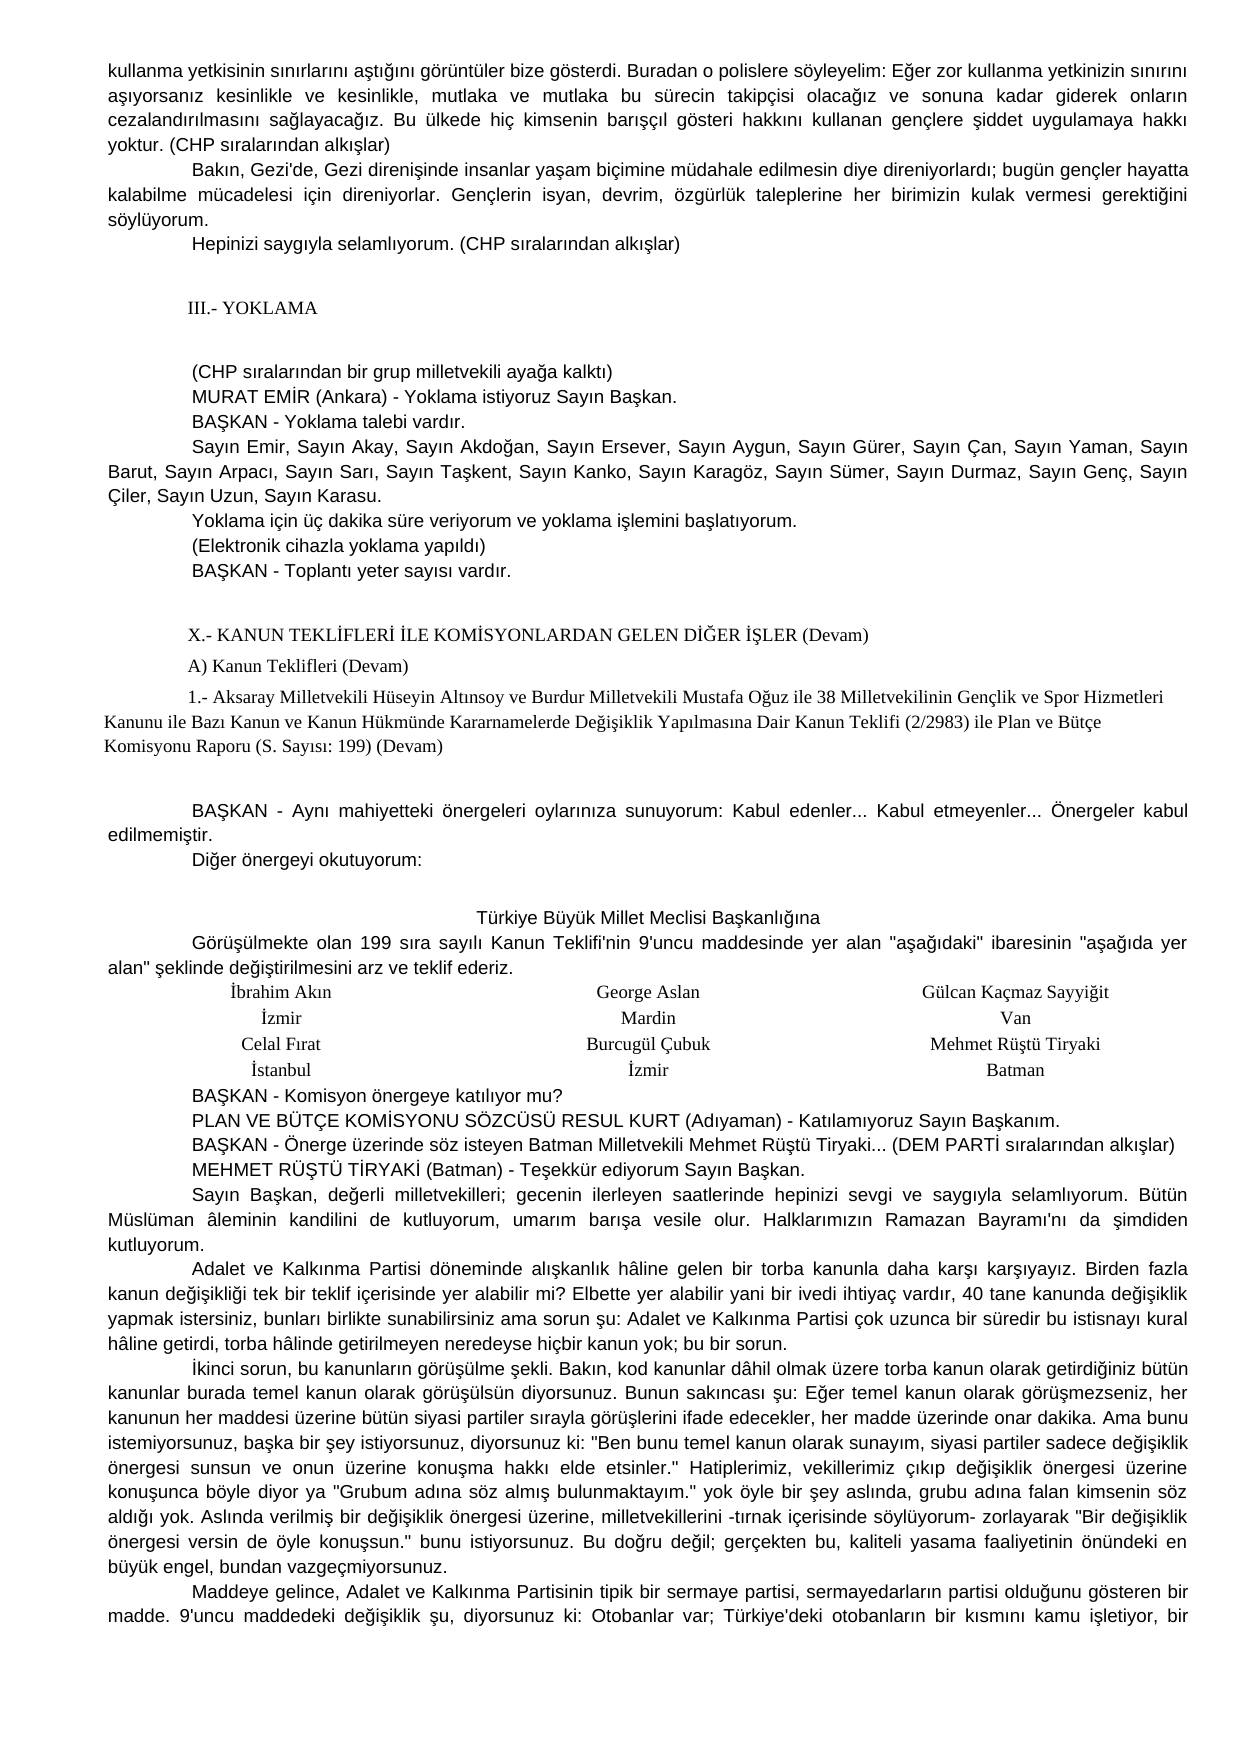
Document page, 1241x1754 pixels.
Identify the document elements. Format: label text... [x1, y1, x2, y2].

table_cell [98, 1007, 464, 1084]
text Hepinizi saygıyla selamlıyorum. (CHP sıralarından alkışlar) [108, 233, 1189, 255]
text BAŞKAN - Yoklama talebi vardır. [108, 411, 1189, 432]
text İkinci sorun, bu kanunların görüşülme şekli. Bakın, kod kanunlar dâhil olmak üzere torba kanun olarak getirdiğiniz bütün kanunlar burada temel kanun olarak görüşülsün diyorsunuz. Bunun sakıncası şu: Eğer temel kanun olarak görüşmezseniz, her kanunun her maddesi üzerine bütün siyasi partiler sırayla görüşlerini ifade edecekler, her madde üzerinde onar dakika. Ama bunu istemiyorsunuz, başka bir şey istiyorsunuz, diyorsunuz ki: "Ben bunu temel kanun olarak sunayım, siyasi partiler sadece değişiklik önergesi sunsun ve onun üzerine konuşma hakkı elde etsinler." Hatiplerimiz, vekillerimiz çıkıp değişiklik önergesi üzerine konuşunca böyle diyor ya "Grubum adına söz almış bulunmaktayım." yok öyle bir şey aslında, grubu adına falan kimsenin söz aldığı yok. Aslında verilmiş bir değişiklik önergesi üzerine, milletvekillerini -tırnak içerisinde söylüyorum- zorlayarak "Bir değişiklik önergesi versin de öyle konuşsun." bunu istiyorsunuz. Bu doğru değil; gerçekten bu, kaliteli yasama faaliyetinin önündeki en büyük engel, bundan vazgeçmiyorsunuz. [108, 1357, 1189, 1577]
text (CHP sıralarından bir grup milletvekili ayağa kalktı) [108, 361, 1189, 383]
text BAŞKAN - Komisyon önergeye katılıyor mu? [108, 1084, 1189, 1106]
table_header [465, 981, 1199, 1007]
text MEHMET RÜŞTÜ TİRYAKİ (Batman) - Teşekkür ediyorum Sayın Başkan. [108, 1159, 1189, 1181]
text PLAN VE BÜTÇE KOMİSYONU SÖZCÜSÜ RESUL KURT (Adıyaman) - Katılamıyoruz Sayın Başkanım. [108, 1109, 1189, 1131]
text MURAT EMİR (Ankara) - Yoklama istiyoruz Sayın Başkan. [108, 386, 1189, 408]
text BAŞKAN - Toplantı yeter sayısı vardır. [108, 560, 1189, 581]
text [108, 1580, 1189, 1627]
text 1.- Aksaray Milletvekili Hüseyin Altınsoy ve Burdur Milletvekili Mustafa Oğuz ile 38 Milletvekilinin Gençlik ve Spor Hizmetleri Kanunu ile Bazı Kanun ve Kanun Hükmünde Kararnamelerde Değişiklik Yapılmasına Dair Kanun Teklifi (2/2983) ile Plan ve Bütçe Komisyonu Raporu (S. Sayısı: 199) (Devam) [103, 686, 1193, 757]
text X.- KANUN TEKLİFLERİ İLE KOMİSYONLARDAN GELEN DİĞER İŞLER (Devam) [103, 624, 1193, 645]
text Sayın Başkan, değerli milletvekilleri; gecenin ilerleyen saatlerinde hepinizi sevgi ve saygıyla selamlıyorum. Bütün Müslüman âleminin kandilini de kutluyorum, umarım barışa vesile olur. Halklarımızın Ramazan Bayramı'nı da şimdiden kutluyorum. [108, 1184, 1189, 1255]
text III.- YOKLAMA [103, 297, 1193, 319]
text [108, 60, 1189, 156]
text BAŞKAN - Önerge üzerinde söz isteyen Batman Milletvekili Mehmet Rüştü Tiryaki... (DEM PARTİ sıralarından alkışlar) [108, 1134, 1189, 1156]
text Diğer önergeyi okutuyorum: [108, 849, 1189, 871]
text A) Kanun Teklifleri (Devam) [103, 655, 1193, 676]
text Bakın, Gezi'de, Gezi direnişinde insanlar yaşam biçimine müdahale edilmesin diye direniyorlardı; bugün gençler hayatta kalabilme mücadelesi için direniyorlar. Gençlerin isyan, devrim, özgürlük taleplerine her birimizin kulak vermesi gerektiğini söylüyorum. [108, 159, 1189, 230]
text Görüşülmekte olan 199 sıra sayılı Kanun Teklifi'nin 9'uncu maddesinde yer alan "aşağıdaki" ibaresinin "aşağıda yer alan" şeklinde değiştirilmesini arz ve teklif ederiz. [108, 932, 1189, 978]
text (Elektronik cihazla yoklama yapıldı) [108, 535, 1189, 556]
text Yoklama için üç dakika süre veriyorum ve yoklama işlemini başlatıyorum. [108, 510, 1189, 532]
text Adalet ve Kalkınma Partisi döneminde alışkanlık hâline gelen bir torba kanunla daha karşı karşıyayız. Birden fazla kanun değişikliği tek bir teklif içerisinde yer alabilir mi? Elbette yer alabilir yani bir ivedi ihtiyaç vardır, 40 tane kanunda değişiklik yapmak istersiniz, bunları birlikte sunabilirsiniz ama sorun şu: Adalet ve Kalkınma Partisi çok uzunca bir süredir bu istisnayı kural hâline getirdi, torba hâlinde getirilmeyen neredeyse hiçbir kanun yok; bu bir sorun. [108, 1258, 1189, 1354]
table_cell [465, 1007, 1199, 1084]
text BAŞKAN - Aynı mahiyetteki önergeleri oylarınıza sunuyorum: Kabul edenler... Kabul etmeyenler... Önergeler kabul edilmemiştir. [108, 799, 1189, 846]
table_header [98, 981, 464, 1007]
text Türkiye Büyük Millet Meclisi Başkanlığına [108, 907, 1189, 928]
text Sayın Emir, Sayın Akay, Sayın Akdoğan, Sayın Ersever, Sayın Aygun, Sayın Gürer, Sayın Çan, Sayın Yaman, Sayın Barut, Sayın Arpacı, Sayın Sarı, Sayın Taşkent, Sayın Kanko, Sayın Karagöz, Sayın Sümer, Sayın Durmaz, Sayın Genç, Sayın Çiler, Sayın Uzun, Sayın Karasu. [108, 436, 1189, 507]
